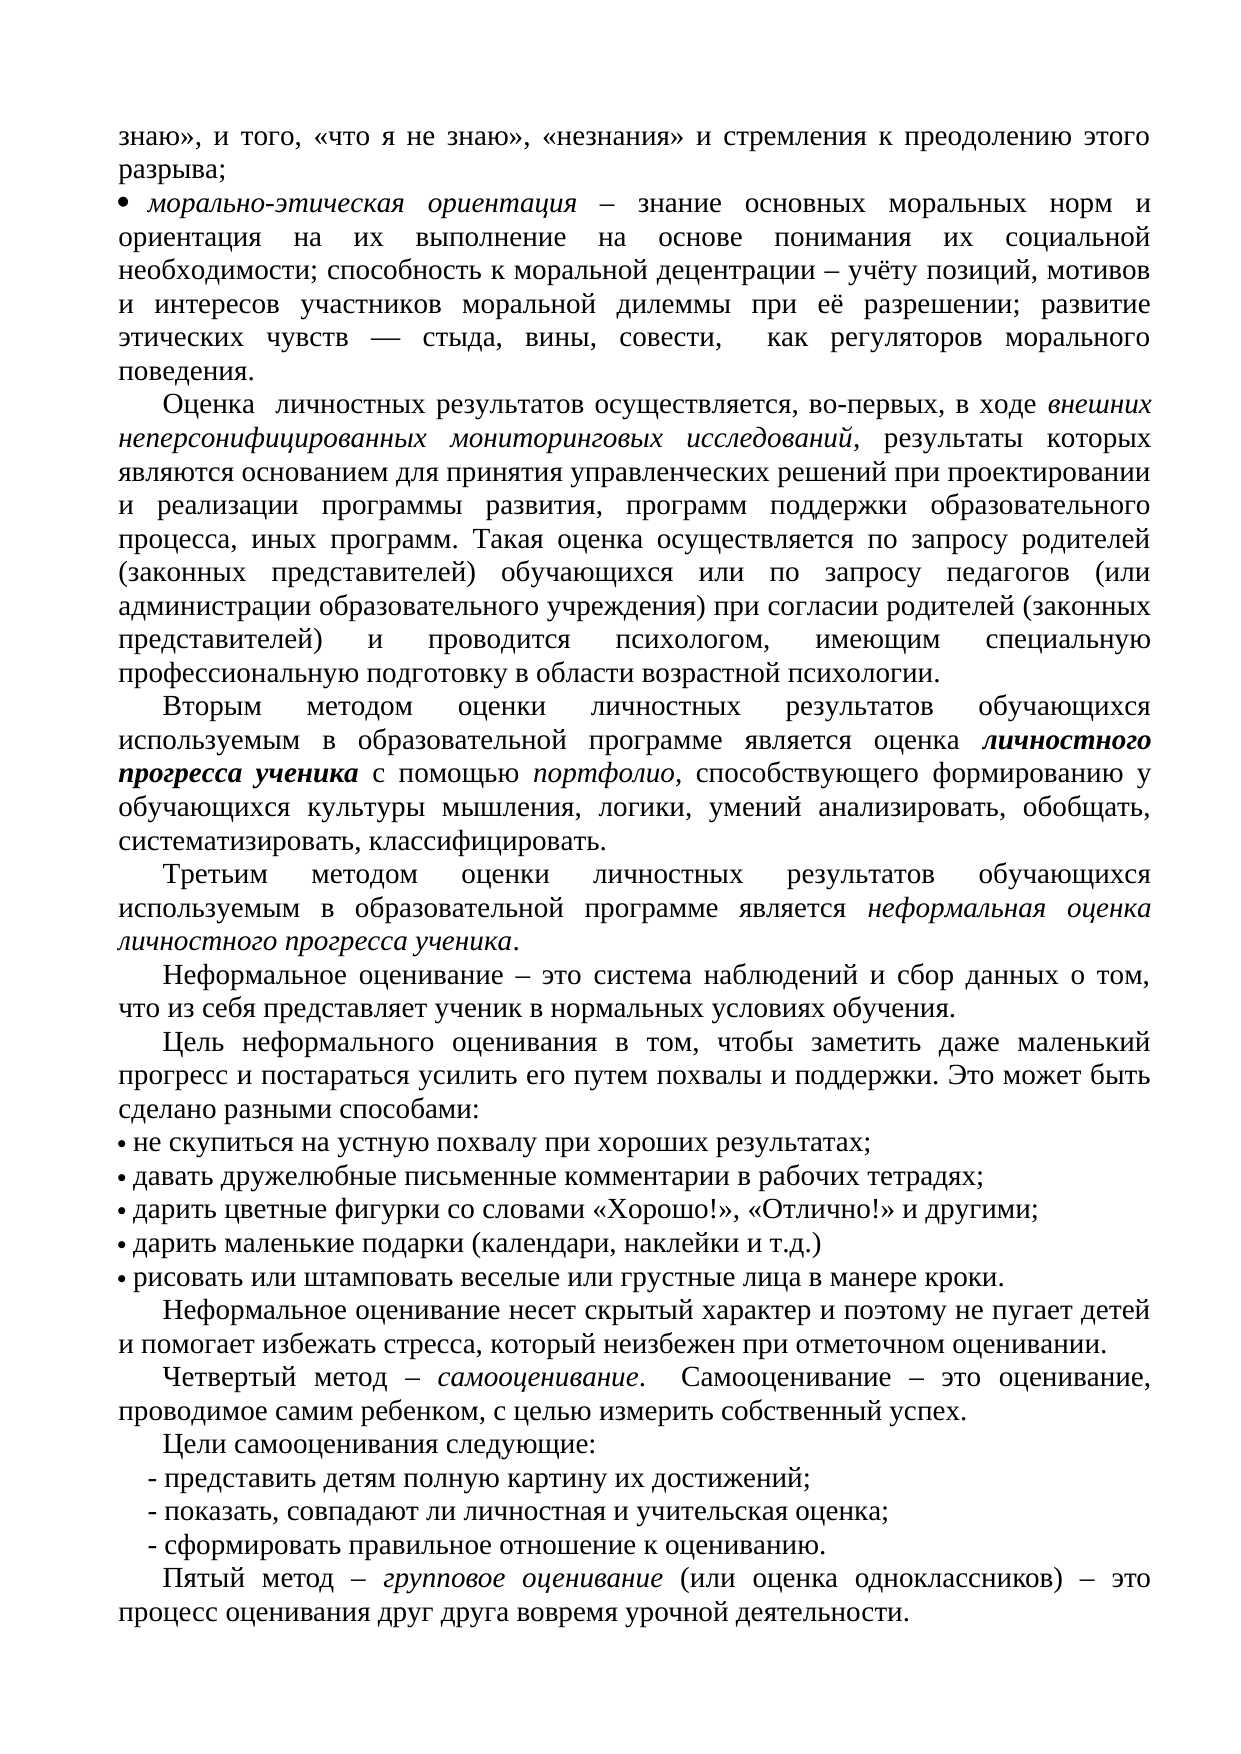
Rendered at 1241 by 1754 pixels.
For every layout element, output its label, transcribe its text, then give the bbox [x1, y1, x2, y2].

list морально-этическая ориентация – знание основных моральных норм и ориентация на их выполнение на основе понимания их социальной необходимости; способность к моральной децентрации – учёту позиций, мотивов и интересов участников моральной дилеммы при её разрешении; развитие этических чувств — стыда, вины, совести, как регуляторов морального поведения. [118, 185, 1152, 387]
text Третьим методом оценки личностных результатов обучающихся используемым в образовательной программе является неформальная оценка личностного прогресса ученика. [118, 856, 1152, 957]
subtitle Пятый метод – групповое оценивание (или оценка одноклассников) – это процесс оценивания друг друга вовремя урочной деятельности. [118, 1561, 1152, 1628]
text Неформальное оценивание несет скрытый характер и поэтому не пугает детей и помогает избежать стресса, который неизбежен при отметочном оценивании. [118, 1292, 1152, 1359]
list рисовать или штамповать веселые или грустные лица в манере кроки. [118, 1259, 1152, 1292]
text - показать, совпадают ли личностная и учительская оценка; [118, 1493, 1152, 1527]
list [118, 118, 1152, 185]
text Четвертый метод – самооценивание. Самооценивание – это оценивание, проводимое самим ребенком, с целью измерить собственный успех. [118, 1359, 1152, 1426]
text - представить детям полную картину их достижений; [118, 1460, 1152, 1493]
text Цель неформального оценивания в том, чтобы заметить даже маленький прогресс и постараться усилить его путем похвалы и поддержки. Это может быть сделано разными способами: [118, 1024, 1152, 1124]
text Неформальное оценивание – это система наблюдений и сбор данных о том, что из себя представляет ученик в нормальных условиях обучения. [118, 957, 1152, 1024]
list дарить цветные фигурки со словами «Хорошо!», «Отлично!» и другими; [118, 1192, 1152, 1225]
text Вторым методом оценки личностных результатов обучающихся используемым в образовательной программе является оценка личностного прогресса ученика с помощью портфолио, способствующего формированию у обучающихся культуры мышления, логики, умений анализировать, обобщать, систематизировать, классифицировать. [118, 688, 1152, 856]
list не скупиться на устную похвалу при хороших результатах; [118, 1124, 1152, 1158]
text Цели самооценивания следующие: [118, 1426, 1152, 1460]
text Оценка личностных результатов осуществляется, во-первых, в ходе внешних неперсонифицированных мониторинговых исследований, результаты которых являются основанием для принятия управленческих решений при проектировании и реализации программы развития, программ поддержки образовательного процесса, иных программ. Такая оценка осуществляется по запросу родителей (законных представителей) обучающихся или по запросу педагогов (или администрации образовательного учреждения) при согласии родителей (законных представителей) и проводится психологом, имеющим специальную профессиональную подготовку в области возрастной психологии. [118, 387, 1152, 688]
list дарить маленькие подарки (календари, наклейки и т.д.) [118, 1225, 1152, 1259]
list давать дружелюбные письменные комментарии в рабочих тетрадях; [118, 1158, 1152, 1192]
text - сформировать правильное отношение к оцениванию. [118, 1527, 1152, 1561]
